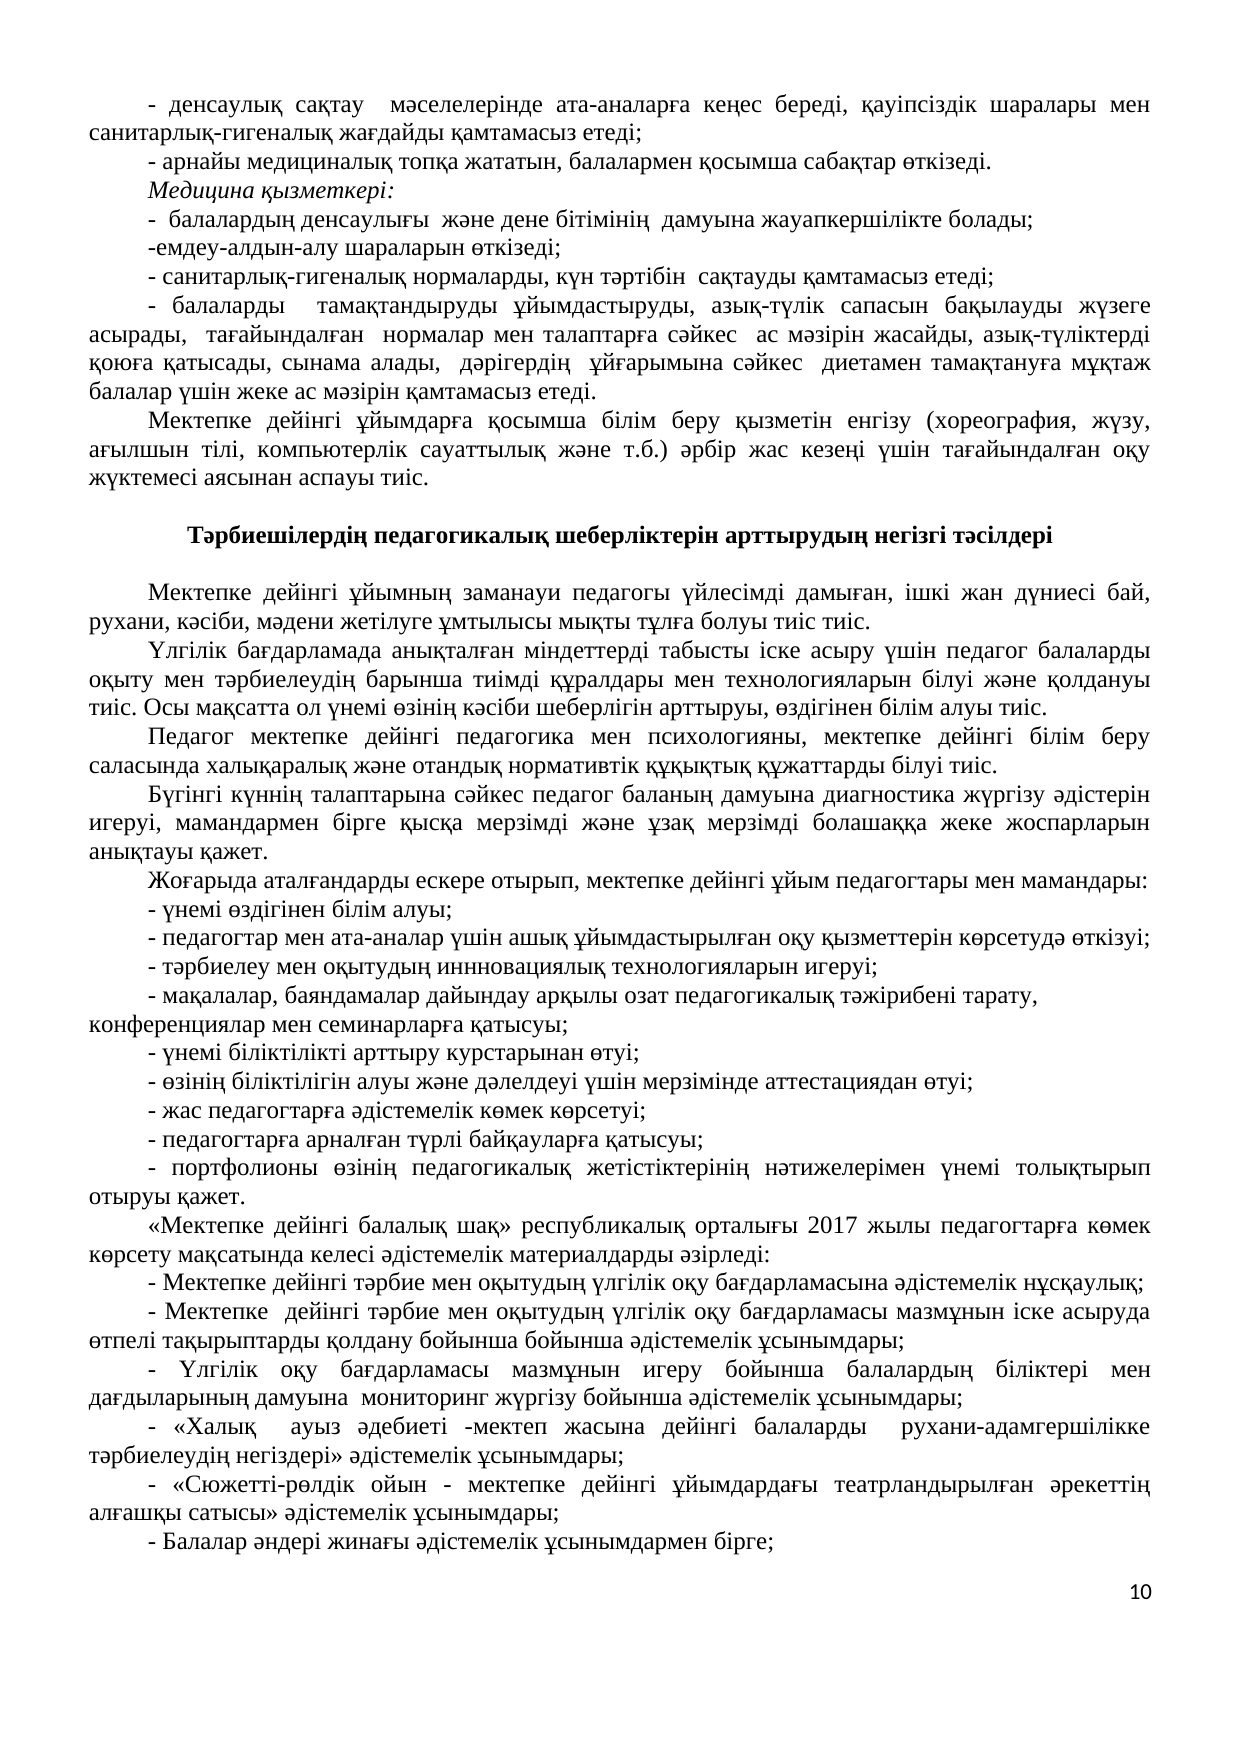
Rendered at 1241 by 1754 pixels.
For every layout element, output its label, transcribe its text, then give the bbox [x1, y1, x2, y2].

text - Мектепке дейінгі тәрбие мен оқытудың үлгілік оқу бағдарламасы мазмұнын іске асыруда өтпелі тақырыптарды қолдану бойынша бойынша әдістемелік ұсынымдары; [89, 1296, 1152, 1354]
text «Мектепке дейінгі балалық шақ» республикалық орталығы 2017 жылы педагогтарға көмек көрсету мақсатында келесі әдістемелік материалдарды әзірледі: [89, 1210, 1152, 1267]
text - балаларды тамақтандыруды ұйымдастыруды, азық-түлік сапасын бақылауды жүзеге асырады, тағайындалған нормалар мен талаптарға сәйкес ас мәзірін жасайды, азық-түліктерді қоюға қатысады, сынама алады, дәрігердің ұйғарымына сәйкес диетамен тамақтануға мұқтаж балалар үшін жеке ас мәзірін қамтамасыз етеді. [89, 290, 1152, 405]
text - «Сюжетті-рөлдік ойын - мектепке дейінгі ұйымдардағы театрландырылған әрекеттің алғашқы сатысы» әдістемелік ұсынымдары; [89, 1469, 1152, 1526]
text Мектепке дейінгі ұйымдарға қосымша білім беру қызметін енгізу (хореография, жүзу, ағылшын тілі, компьютерлік сауаттылық және т.б.) әрбір жас кезеңі үшін тағайындалған оқу жүктемесі аясынан аспауы тиіс. [89, 405, 1152, 491]
text - «Халық ауыз әдебиеті -мектеп жасына дейінгі балаларды рухани-адамгершілікке тәрбиелеудің негіздері» әдістемелік ұсынымдары; [89, 1411, 1152, 1469]
text - тәрбиелеу мен оқытудың иннновациялық технологияларын игеруі; [89, 951, 1152, 980]
text - мақалалар, баяндамалар дайындау арқылы озат педагогикалық тәжірибені тарату, конференциялар мен семинарларға қатысуы; [89, 980, 1152, 1037]
text - үнемі өздігінен білім алуы; [89, 894, 1152, 922]
text - санитарлық-гигеналық нормаларды, күн тәртібін сақтауды қамтамасыз етеді; [89, 261, 1152, 290]
text - портфолионы өзінің педагогикалық жетістіктерінің нәтижелерімен үнемі толықтырып отыруы қажет. [89, 1152, 1152, 1210]
text Жоғарыда аталғандарды ескере отырып, мектепке дейінгі ұйым педагогтары мен мамандары: [89, 865, 1152, 894]
text -емдеу-алдын-алу шараларын өткізеді; [89, 232, 1152, 261]
text - денсаулық сақтау мәселелерінде ата-аналарға кеңес береді, қауіпсіздік шаралары мен санитарлық-гигеналық жағдайды қамтамасыз етеді; [89, 89, 1152, 146]
text - үнемі біліктілікті арттыру курстарынан өтуі; [89, 1037, 1152, 1066]
text - Мектепке дейінгі тәрбие мен оқытудың үлгілік оқу бағдарламасына әдістемелік нұсқаулық; [89, 1267, 1152, 1296]
text Бүгінгі күннің талаптарына сәйкес педагог баланың дамуына диагностика жүргізу әдістерін игеруі, мамандармен бірге қысқа мерзімді және ұзақ мерзімді болашаққа жеке жоспарларын анықтауы қажет. [89, 779, 1152, 865]
text - өзінің біліктілігін алуы және дәлелдеуі үшін мерзімінде аттестациядан өтуі; [89, 1066, 1152, 1095]
text Үлгілік бағдарламада анықталған міндеттерді табысты іске асыру үшін педагог балаларды оқыту мен тәрбиелеудің барынша тиімді құралдары мен технологияларын білуі және қолдануы тиіс. Осы мақсатта ол үнемі өзінің кәсіби шеберлігін арттыруы, өздігінен білім алуы тиіс. [89, 635, 1152, 721]
text - Үлгілік оқу бағдарламасы мазмұнын игеру бойынша балалардың біліктері мен дағдыларының дамуына мониторинг жүргізу бойынша әдістемелік ұсынымдары; [89, 1354, 1152, 1411]
text - балалардың денсаулығы және дене бітімінің дамуына жауапкершілікте болады; [89, 204, 1152, 232]
text Тәрбиешілердің педагогикалық шеберліктерін арттырудың негізгі тәсілдері [89, 520, 1152, 549]
text - педагогтарға арналған түрлі байқауларға қатысуы; [89, 1124, 1152, 1152]
text Педагог мектепке дейінгі педагогика мен психологияны, мектепке дейінгі білім беру саласында халықаралық және отандық нормативтік құқықтық құжаттарды білуі тиіс. [89, 721, 1152, 779]
text - педагогтар мен ата-аналар үшін ашық ұйымдастырылған оқу қызметтерін көрсетудә өткізуі; [89, 922, 1152, 951]
text Мектепке дейінгі ұйымның заманауи педагогы үйлесімді дамыған, ішкі жан дүниесі бай, рухани, кәсіби, мәдени жетілуге ұмтылысы мықты тұлға болуы тиіс тиіс. [89, 577, 1152, 635]
text Медицина қызметкері: [89, 175, 1152, 204]
text - Балалар әндері жинағы әдістемелік ұсынымдармен бірге; [89, 1526, 1152, 1555]
text - арнайы медициналық топқа жататын, балалармен қосымша сабақтар өткізеді. [89, 146, 1152, 175]
text - жас педагогтарға әдістемелік көмек көрсетуі; [89, 1095, 1152, 1124]
